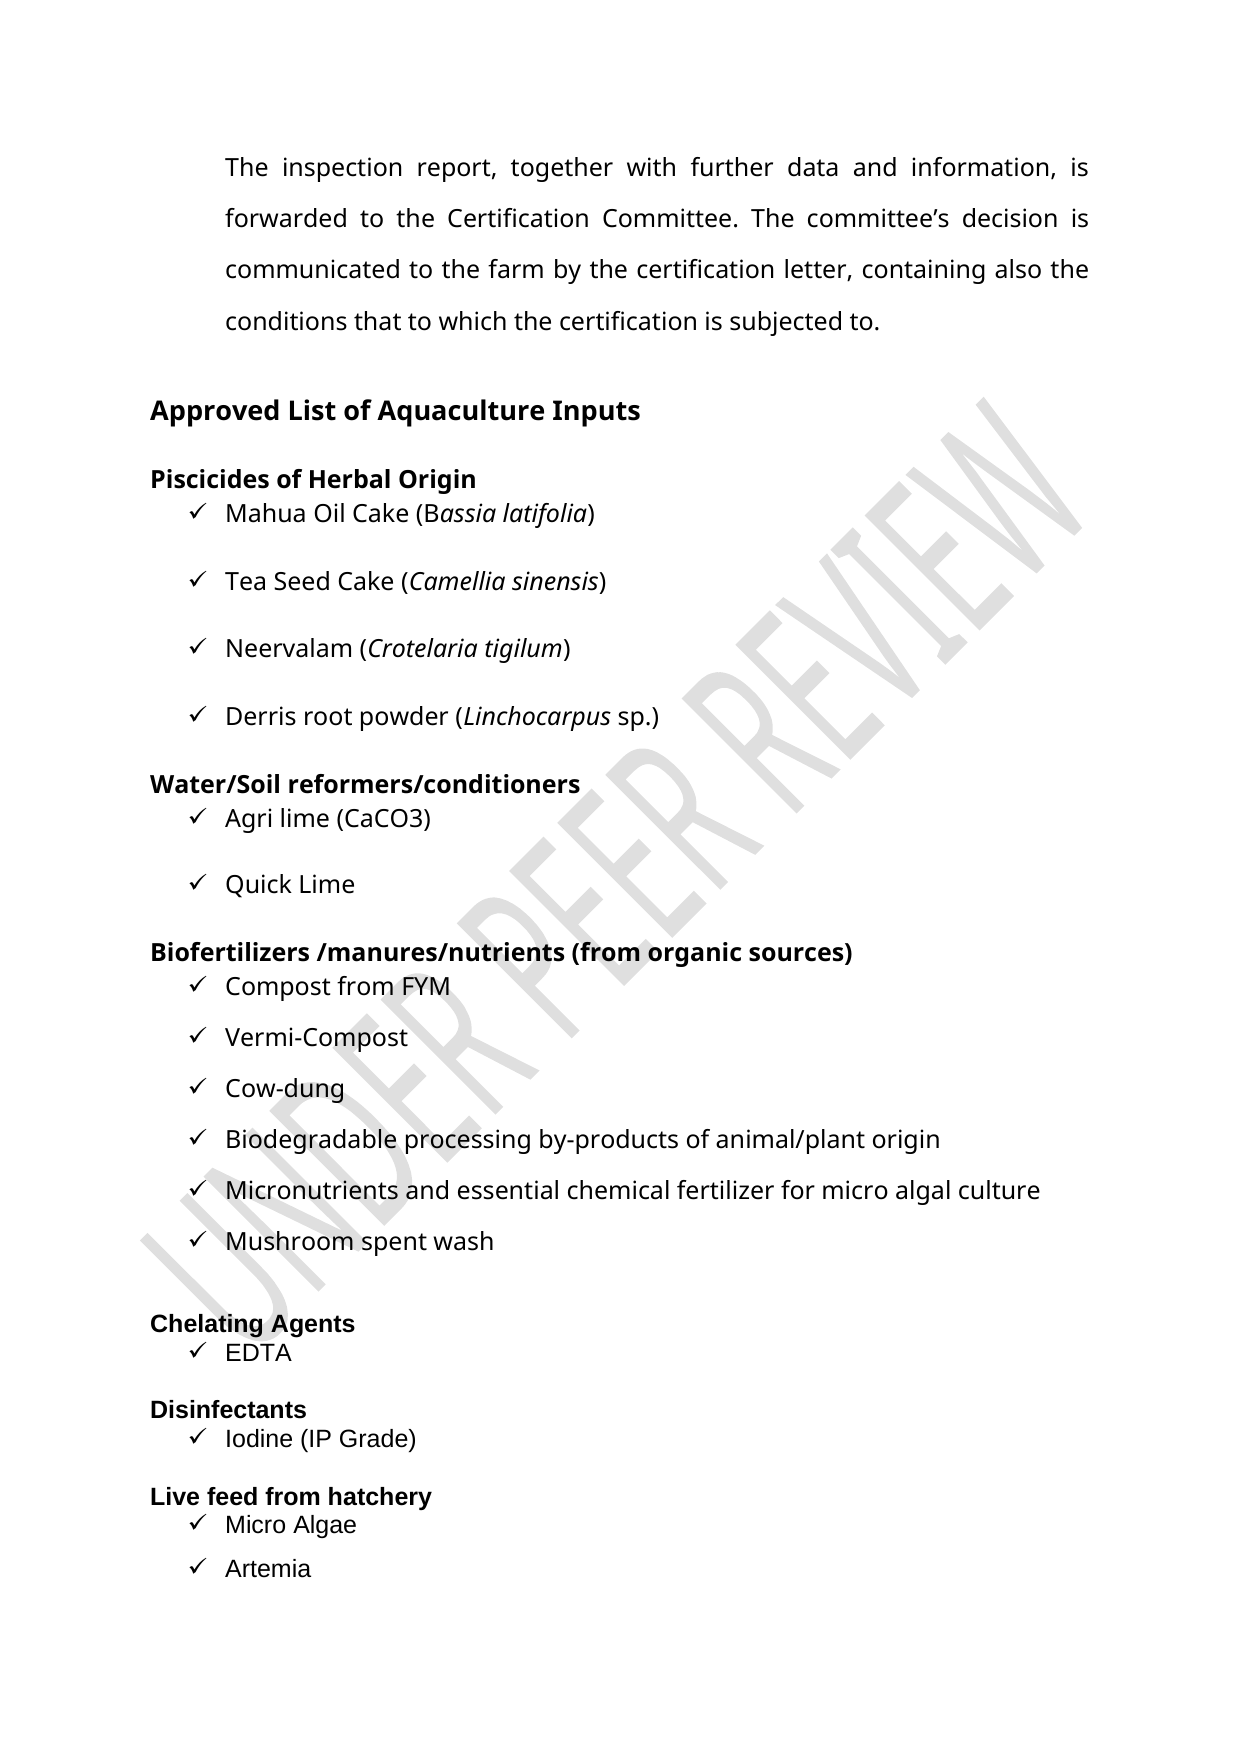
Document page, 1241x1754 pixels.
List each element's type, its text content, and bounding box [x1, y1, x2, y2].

list Biodegradable processing by-products of animal/plant origin [187, 1122, 1090, 1156]
list Neervalam (Crotelaria tigilum) [187, 631, 1090, 665]
list Quick Lime [187, 866, 1090, 900]
list Tea Seed Cake (Camellia sinensis) [187, 563, 1090, 597]
list Mushroom spent wash [187, 1224, 1090, 1258]
list Iodine (IP Grade) [187, 1424, 1090, 1453]
text Biofertilizers /manures/nutrients (from organic sources) [150, 934, 1090, 968]
list Micronutrients and essential chemical fertilizer for micro algal culture [187, 1173, 1090, 1207]
list Micro Algae [187, 1510, 1090, 1539]
list EDTA [187, 1338, 1090, 1366]
text Disinfectants [150, 1395, 1090, 1424]
list Cow-dung [187, 1071, 1090, 1105]
list Mahua Oil Cake (Bassia latifolia) [187, 496, 1090, 530]
list Artemia [187, 1553, 1090, 1582]
text Water/Soil reformers/conditioners [150, 766, 1090, 800]
text Piscicides of Herbal Origin [150, 462, 1090, 496]
list Vermi-Compost [187, 1019, 1090, 1054]
list The inspection report, together with further data and information, is forwarded to the Certification Committee. The committee’s decision is communicated to the farm by the certification letter, containing also the conditions that to which the certification is subjected to. [225, 150, 1090, 337]
text Chelating Agents [150, 1309, 1090, 1338]
text Live feed from hatchery [150, 1482, 1090, 1510]
list Derris root powder (Linchocarpus sp.) [187, 698, 1090, 732]
text Approved List of Aquaculture Inputs [150, 391, 1090, 428]
list Compost from FYM [187, 968, 1090, 1003]
list Agri lime (CaCO3) [187, 800, 1090, 834]
